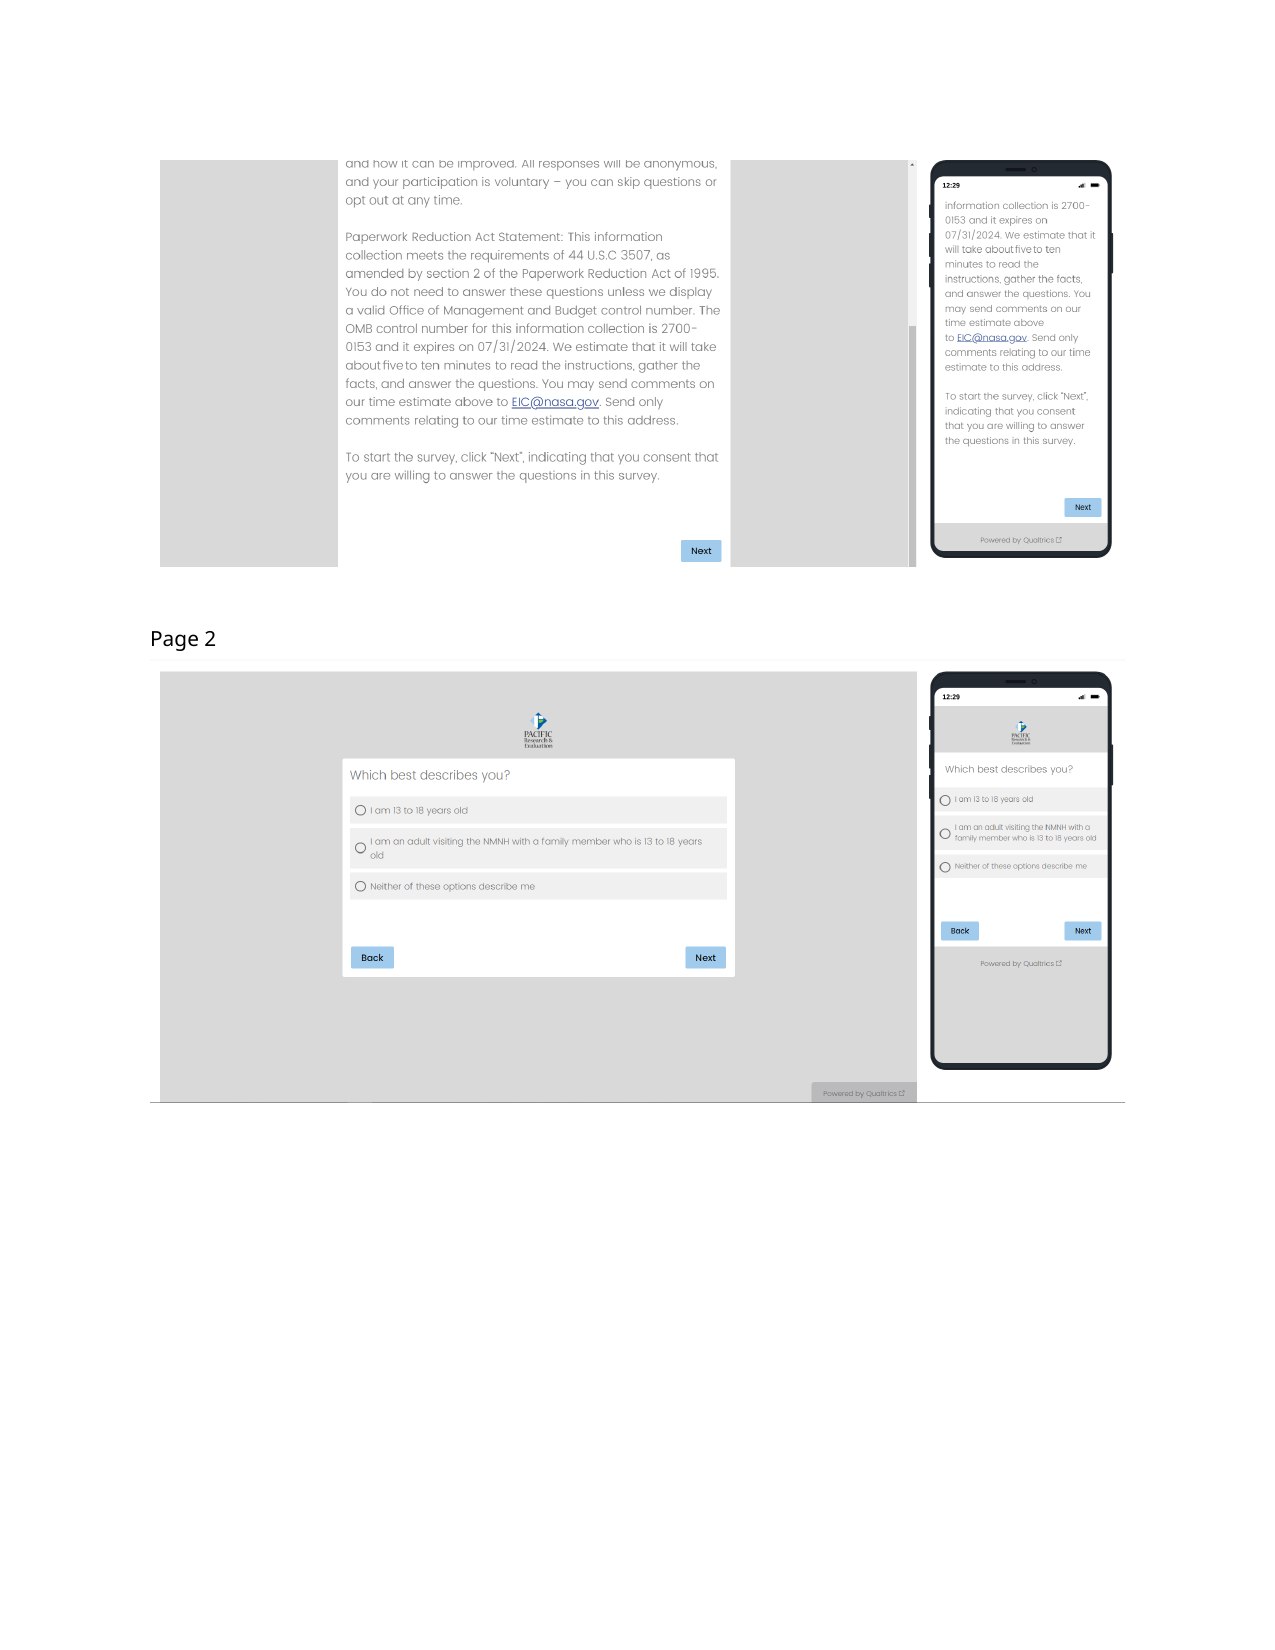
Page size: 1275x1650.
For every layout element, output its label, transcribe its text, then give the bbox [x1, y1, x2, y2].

text Page 2 [150, 624, 1125, 653]
picture [150, 150, 1125, 567]
picture [150, 657, 1125, 1103]
